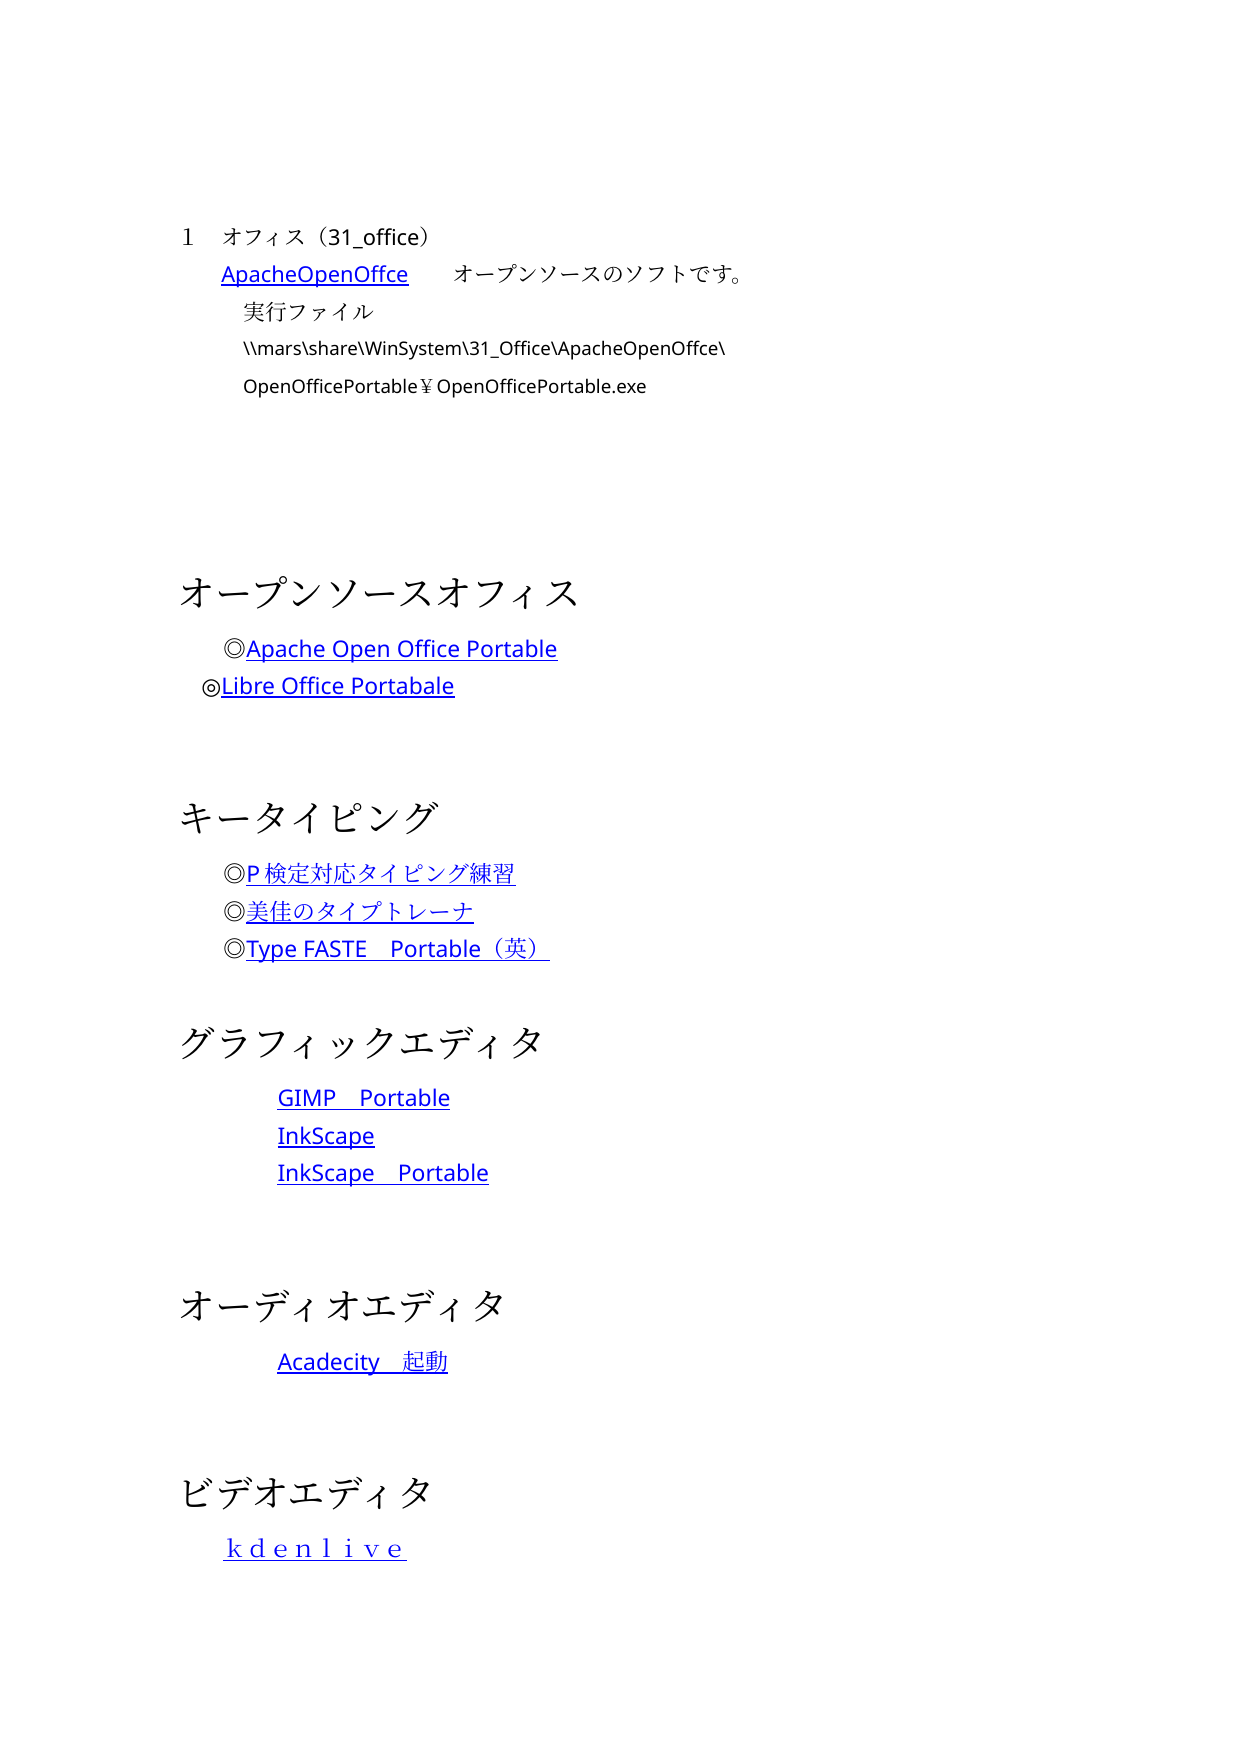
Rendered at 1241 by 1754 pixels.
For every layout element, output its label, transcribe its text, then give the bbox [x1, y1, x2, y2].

text ◎美佳のタイプトレーナ [177, 892, 1063, 929]
text InkScape [177, 1117, 1063, 1154]
text キータイピング [177, 779, 1063, 854]
text ApacheOpenOffce オープンソースのソフトです。 [177, 254, 1063, 292]
text 実行ファイル \\mars\share\WinSystem\31_Office\ApacheOpenOffce\OpenOfficePortable￥OpenOfficePortable.exe [177, 292, 1063, 404]
text GIMP Portable [177, 1079, 1063, 1117]
text InkScape Portable [177, 1154, 1063, 1192]
text オーディオエディタ [177, 1267, 1063, 1342]
text グラフィックエディタ [177, 1004, 1063, 1079]
text １ オフィス（31_office） [177, 217, 1063, 254]
text ◎Libre Office Portabale [177, 667, 1063, 704]
text ◎P検定対応タイピング練習 [177, 854, 1063, 892]
text ◎Type FASTE Portable（英） [177, 929, 1063, 967]
text ビデオエディタ [177, 1454, 1063, 1529]
text ◎Apache Open Office Portable [177, 629, 1063, 667]
text ｋｄｅｎｌｉｖｅ [177, 1529, 1063, 1567]
text Acadecity 起動 [177, 1342, 1063, 1379]
text オープンソースオフィス [177, 554, 1063, 629]
